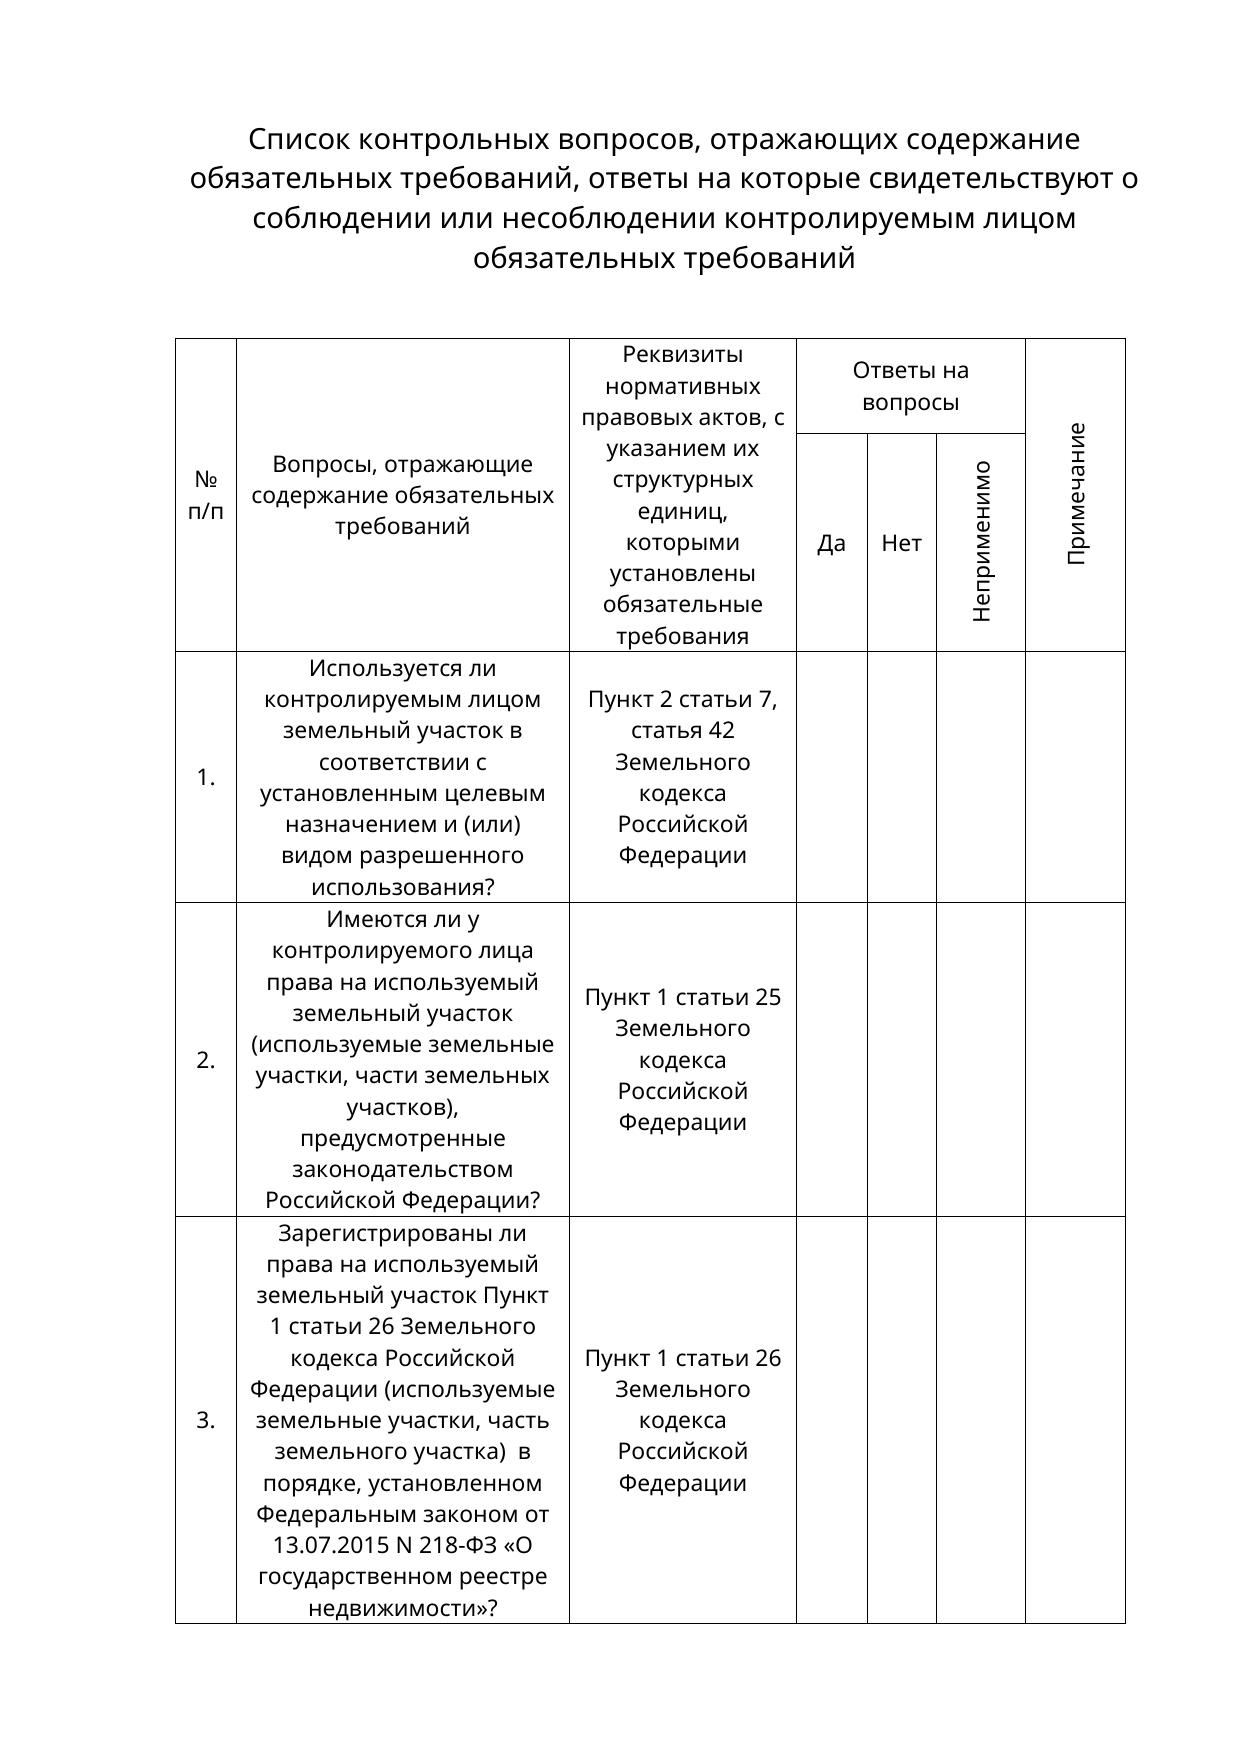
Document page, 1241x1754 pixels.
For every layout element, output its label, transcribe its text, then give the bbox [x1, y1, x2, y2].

table_header Вопросы, отражающие содержание обязательных требований [237, 339, 569, 651]
table_cell Пункт 1 статьи 25 Земельного кодекса Российской Федерации [570, 903, 796, 1216]
table_cell Пункт 1 статьи 26 Земельного кодекса Российской Федерации [570, 1217, 796, 1623]
table_cell Пункт 2 статьи 7, статья 42 Земельного кодекса Российской Федерации [570, 652, 796, 902]
table_header Примечание [1026, 339, 1125, 651]
table_cell [1026, 652, 1125, 902]
table_cell [868, 903, 936, 1216]
table_header Ответы на вопросы [797, 339, 1025, 433]
table_cell [1026, 903, 1125, 1216]
table_cell [1026, 1217, 1125, 1623]
table_header № п/п [176, 339, 236, 651]
table_cell 2. [176, 903, 236, 1216]
table_cell [868, 652, 936, 902]
table_cell [937, 1217, 1025, 1623]
table_cell Зарегистрированы ли права на используемый земельный участок Пункт 1 статьи 26 Земельного кодекса Российской Федерации (используемые земельные участки, часть земельного участка) в порядке, установленном Федеральным законом от 13.07.2015 N 218-ФЗ «О государственном реестре недвижимости»? [237, 1217, 569, 1623]
table_cell [797, 1217, 867, 1623]
table_cell Да [797, 434, 867, 651]
table_header Реквизиты нормативных правовых актов, с указанием их структурных единиц, которыми установлены обязательные требования [570, 339, 796, 651]
table_cell [797, 903, 867, 1216]
table_cell Нет [868, 434, 936, 651]
table_cell [868, 1217, 936, 1623]
table_cell [937, 903, 1025, 1216]
table_cell 1. [176, 652, 236, 902]
text Список контрольных вопросов, отражающих содержание обязательных требований, ответы на которые свидетельствуют о соблюдении или несоблюдении контролируемым лицом обязательных требований [177, 118, 1152, 277]
table_cell [937, 652, 1025, 902]
table_cell Используется ли контролируемым лицом земельный участок в соответствии с установленным целевым назначением и (или) видом разрешенного использования? [237, 652, 569, 902]
table_cell 3. [176, 1217, 236, 1623]
table_cell [797, 652, 867, 902]
table_cell Неприменимо [937, 434, 1025, 651]
table_cell Имеются ли у контролируемого лица права на используемый земельный участок (используемые земельные участки, части земельных участков), предусмотренные законодательством Российской Федерации? [237, 903, 569, 1216]
